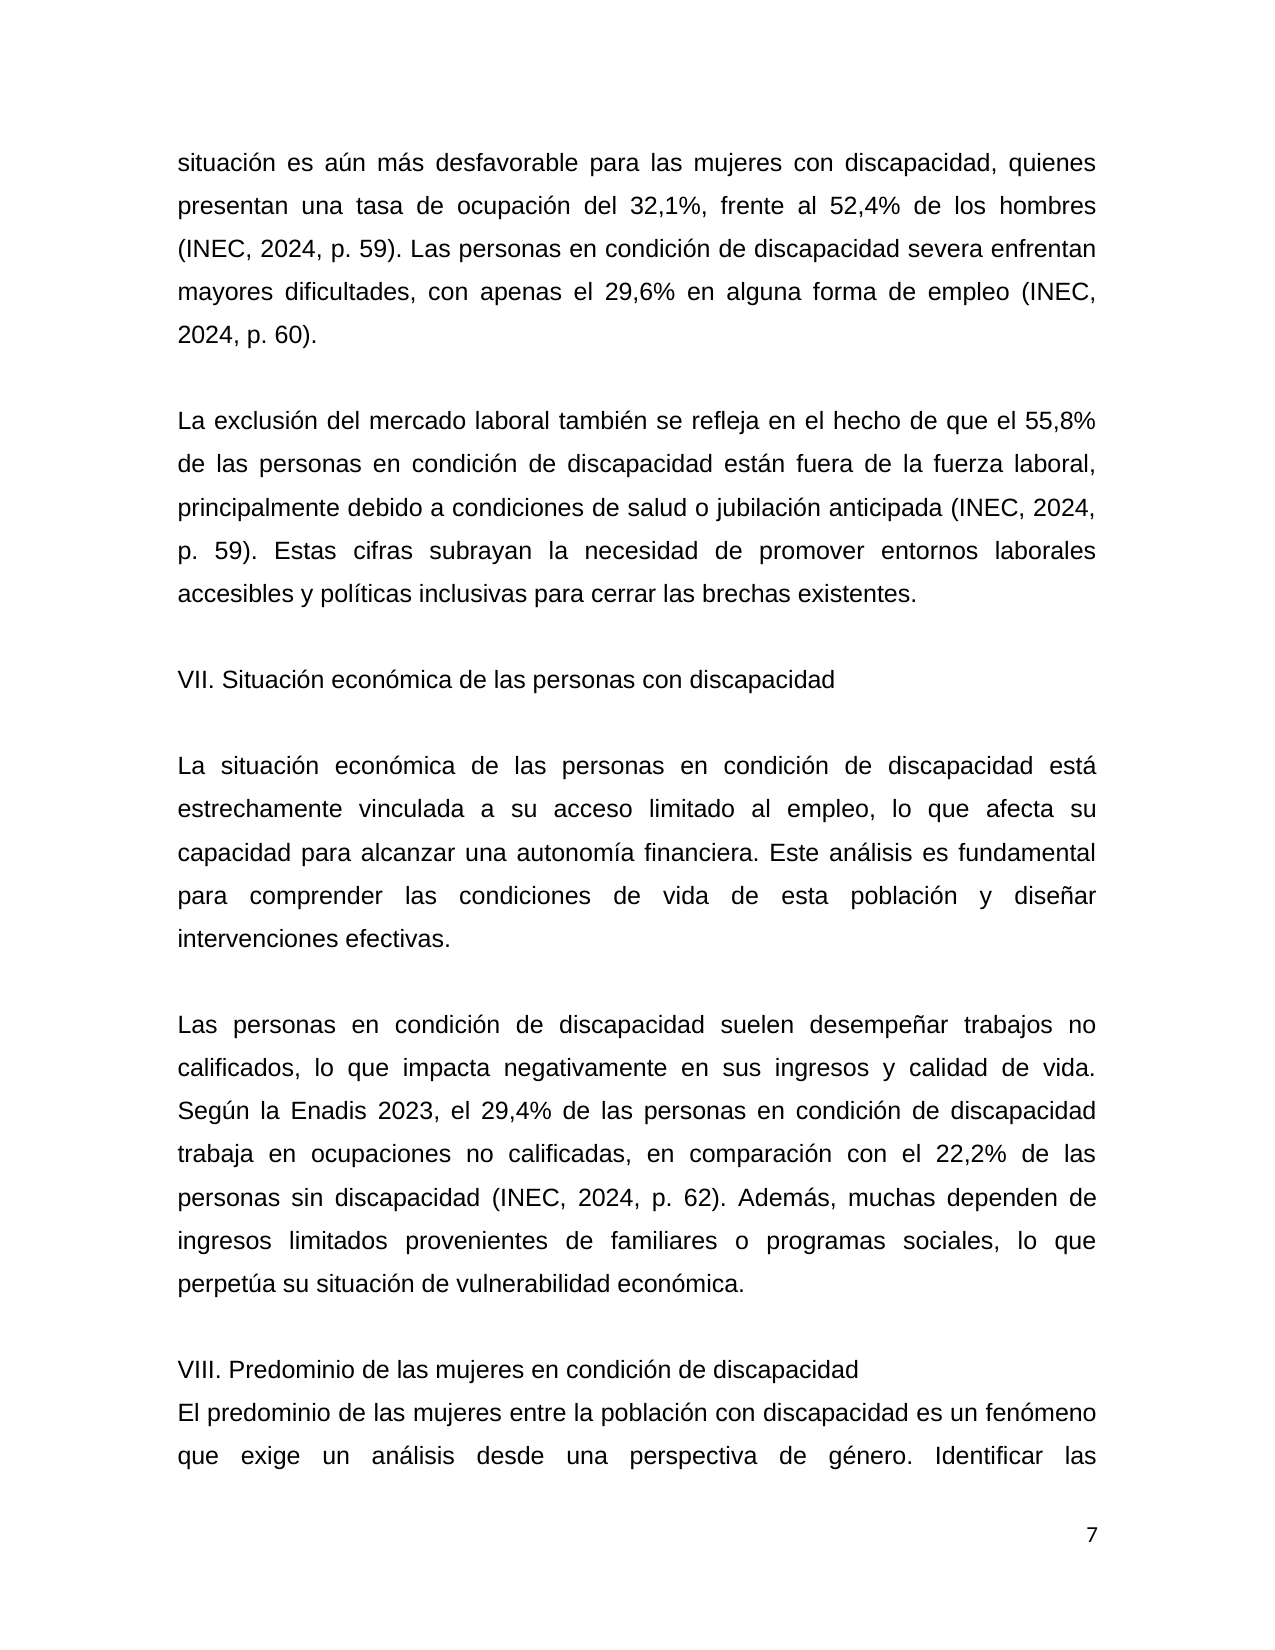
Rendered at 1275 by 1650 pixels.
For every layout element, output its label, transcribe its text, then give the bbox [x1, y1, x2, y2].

text VII. Situación económica de las personas con discapacidad [177, 665, 1098, 694]
text Las personas en condición de discapacidad suelen desempeñar trabajos no calificados, lo que impacta negativamente en sus ingresos y calidad de vida. Según la Enadis 2023, el 29,4% de las personas en condición de discapacidad trabaja en ocupaciones no calificadas, en comparación con el 22,2% de las personas sin discapacidad (INEC, 2024, p. 62). Además, muchas dependen de ingresos limitados provenientes de familiares o programas sociales, lo que perpetúa su situación de vulnerabilidad económica. [177, 1010, 1098, 1298]
text VIII. Predominio de las mujeres en condición de discapacidad [177, 1355, 1098, 1384]
text La situación económica de las personas en condición de discapacidad está estrechamente vinculada a su acceso limitado al empleo, lo que afecta su capacidad para alcanzar una autonomía financiera. Este análisis es fundamental para comprender las condiciones de vida de esta población y diseñar intervenciones efectivas. [177, 751, 1098, 953]
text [177, 1398, 1098, 1470]
text La exclusión del mercado laboral también se refleja en el hecho de que el 55,8% de las personas en condición de discapacidad están fuera de la fuerza laboral, principalmente debido a condiciones de salud o jubilación anticipada (INEC, 2024, p. 59). Estas cifras subrayan la necesidad de promover entornos laborales accesibles y políticas inclusivas para cerrar las brechas existentes. [177, 406, 1098, 608]
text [177, 148, 1098, 349]
